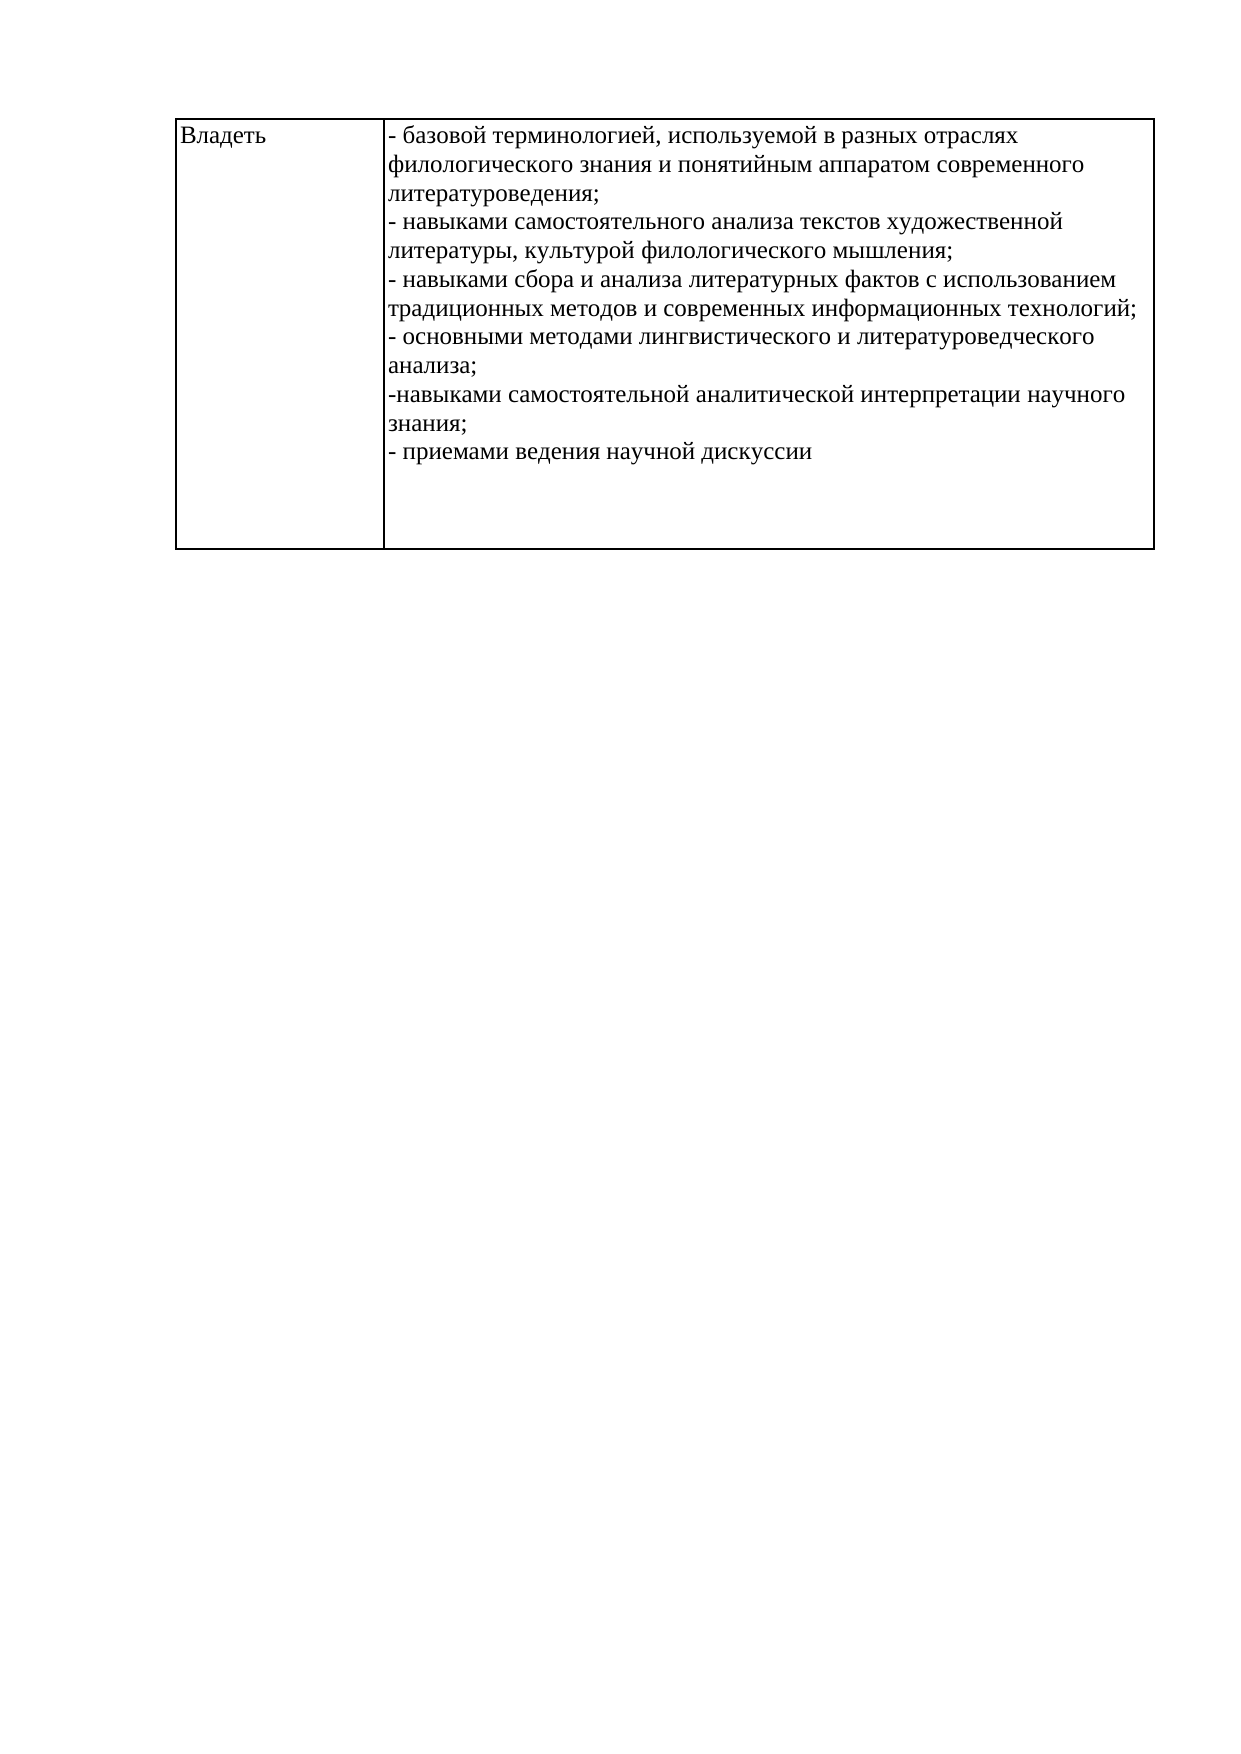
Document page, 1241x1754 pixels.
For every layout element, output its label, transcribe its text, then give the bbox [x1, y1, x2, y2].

table_header Владеть [177, 120, 383, 548]
table_header - базовой терминологией, используемой в разных отраслях филологического знания и понятийным аппаратом современного литературоведения; - навыками самостоятельного анализа текстов художественной литературы, культурой филологического мышления; - навыками сбора и анализа литературных фактов с использованием традиционных методов и современных информационных технологий; - основными методами лингвистического и литературоведческого анализа; -навыками самостоятельной аналитической интерпретации научного знания; - приемами ведения научной дискуссии [385, 120, 1153, 548]
